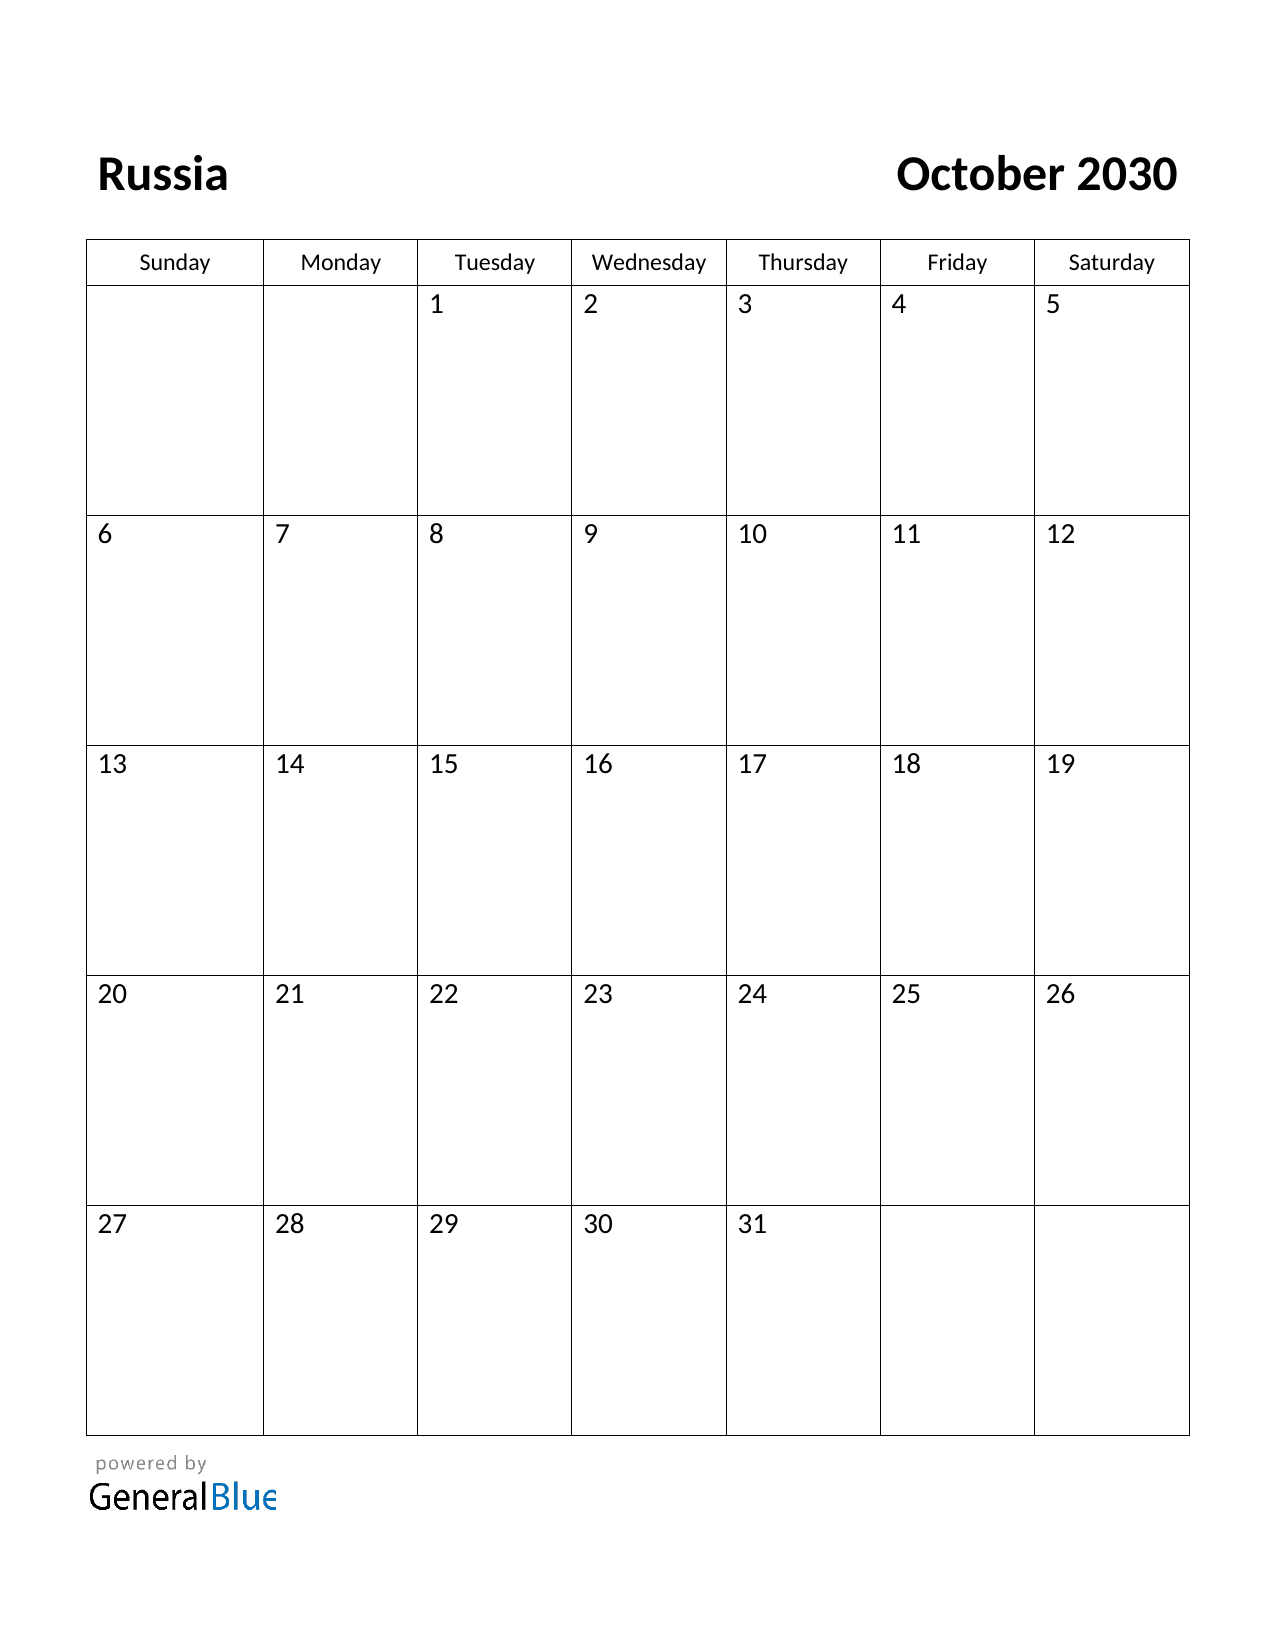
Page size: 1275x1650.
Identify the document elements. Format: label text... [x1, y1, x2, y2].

table_cell 31 [727, 1206, 880, 1238]
table_cell [881, 1206, 1034, 1238]
table_cell Saturday [1035, 240, 1189, 284]
picture [88, 1452, 276, 1515]
table_cell [87, 778, 263, 974]
table_cell 8 [418, 516, 571, 548]
table_cell 13 [87, 746, 263, 778]
table_cell [87, 318, 263, 514]
table_cell 23 [572, 976, 726, 1008]
table_cell [572, 318, 726, 514]
table_cell [264, 548, 417, 744]
table_cell 22 [418, 976, 571, 1008]
table_cell 10 [727, 516, 880, 548]
table_cell [572, 1238, 726, 1434]
table_cell 1 [418, 286, 571, 318]
table_cell [86, 1436, 1189, 1534]
table_cell [264, 1238, 417, 1434]
table_cell [418, 318, 571, 514]
table_cell [727, 1008, 880, 1204]
table_cell 26 [1035, 976, 1189, 1008]
table_cell 6 [87, 516, 263, 548]
table_cell Tuesday [418, 240, 571, 284]
table_cell [418, 1008, 571, 1204]
table_cell 14 [264, 746, 417, 778]
table_cell [572, 778, 726, 974]
table_cell 9 [572, 516, 726, 548]
table_cell 4 [881, 286, 1034, 318]
table_cell [1035, 318, 1189, 514]
table_cell [572, 1008, 726, 1204]
table_cell [727, 548, 880, 744]
table_header Russia [86, 105, 572, 239]
table_cell 17 [727, 746, 880, 778]
table_cell [881, 318, 1034, 514]
table_cell 25 [881, 976, 1034, 1008]
table_cell 30 [572, 1206, 726, 1238]
table_cell [1035, 1238, 1189, 1434]
table_cell 28 [264, 1206, 417, 1238]
table_cell [87, 286, 263, 318]
table_cell [727, 778, 880, 974]
table_cell [572, 548, 726, 744]
table_cell Sunday [87, 240, 263, 284]
table_cell 20 [87, 976, 263, 1008]
table_cell [264, 286, 417, 318]
table_cell 21 [264, 976, 417, 1008]
table_cell Friday [881, 240, 1034, 284]
table_cell 2 [572, 286, 726, 318]
table_cell [727, 318, 880, 514]
table_header October 2030 [572, 105, 1189, 239]
table_cell 5 [1035, 286, 1189, 318]
table_cell [881, 778, 1034, 974]
table_cell 15 [418, 746, 571, 778]
table_cell Monday [264, 240, 417, 284]
table_cell 11 [881, 516, 1034, 548]
table_cell [1035, 1206, 1189, 1238]
table_cell 27 [87, 1206, 263, 1238]
table_cell 29 [418, 1206, 571, 1238]
table_cell Thursday [727, 240, 880, 284]
table_cell [727, 1238, 880, 1434]
table_cell [418, 548, 571, 744]
table_cell [264, 778, 417, 974]
table_cell [264, 1008, 417, 1204]
table_cell [418, 1238, 571, 1434]
table_cell 12 [1035, 516, 1189, 548]
table_cell 19 [1035, 746, 1189, 778]
table_cell 3 [727, 286, 880, 318]
table_cell [87, 1238, 263, 1434]
table_cell 18 [881, 746, 1034, 778]
table_cell Wednesday [572, 240, 726, 284]
table_cell [881, 1008, 1034, 1204]
table_cell [881, 1238, 1034, 1434]
table_cell [1035, 1008, 1189, 1204]
table_cell [264, 318, 417, 514]
table_cell 7 [264, 516, 417, 548]
table_cell [1035, 778, 1189, 974]
table_cell 16 [572, 746, 726, 778]
table_cell [87, 1008, 263, 1204]
table_cell [881, 548, 1034, 744]
table_cell 24 [727, 976, 880, 1008]
table_cell [87, 548, 263, 744]
table_cell [418, 778, 571, 974]
table_cell [1035, 548, 1189, 744]
